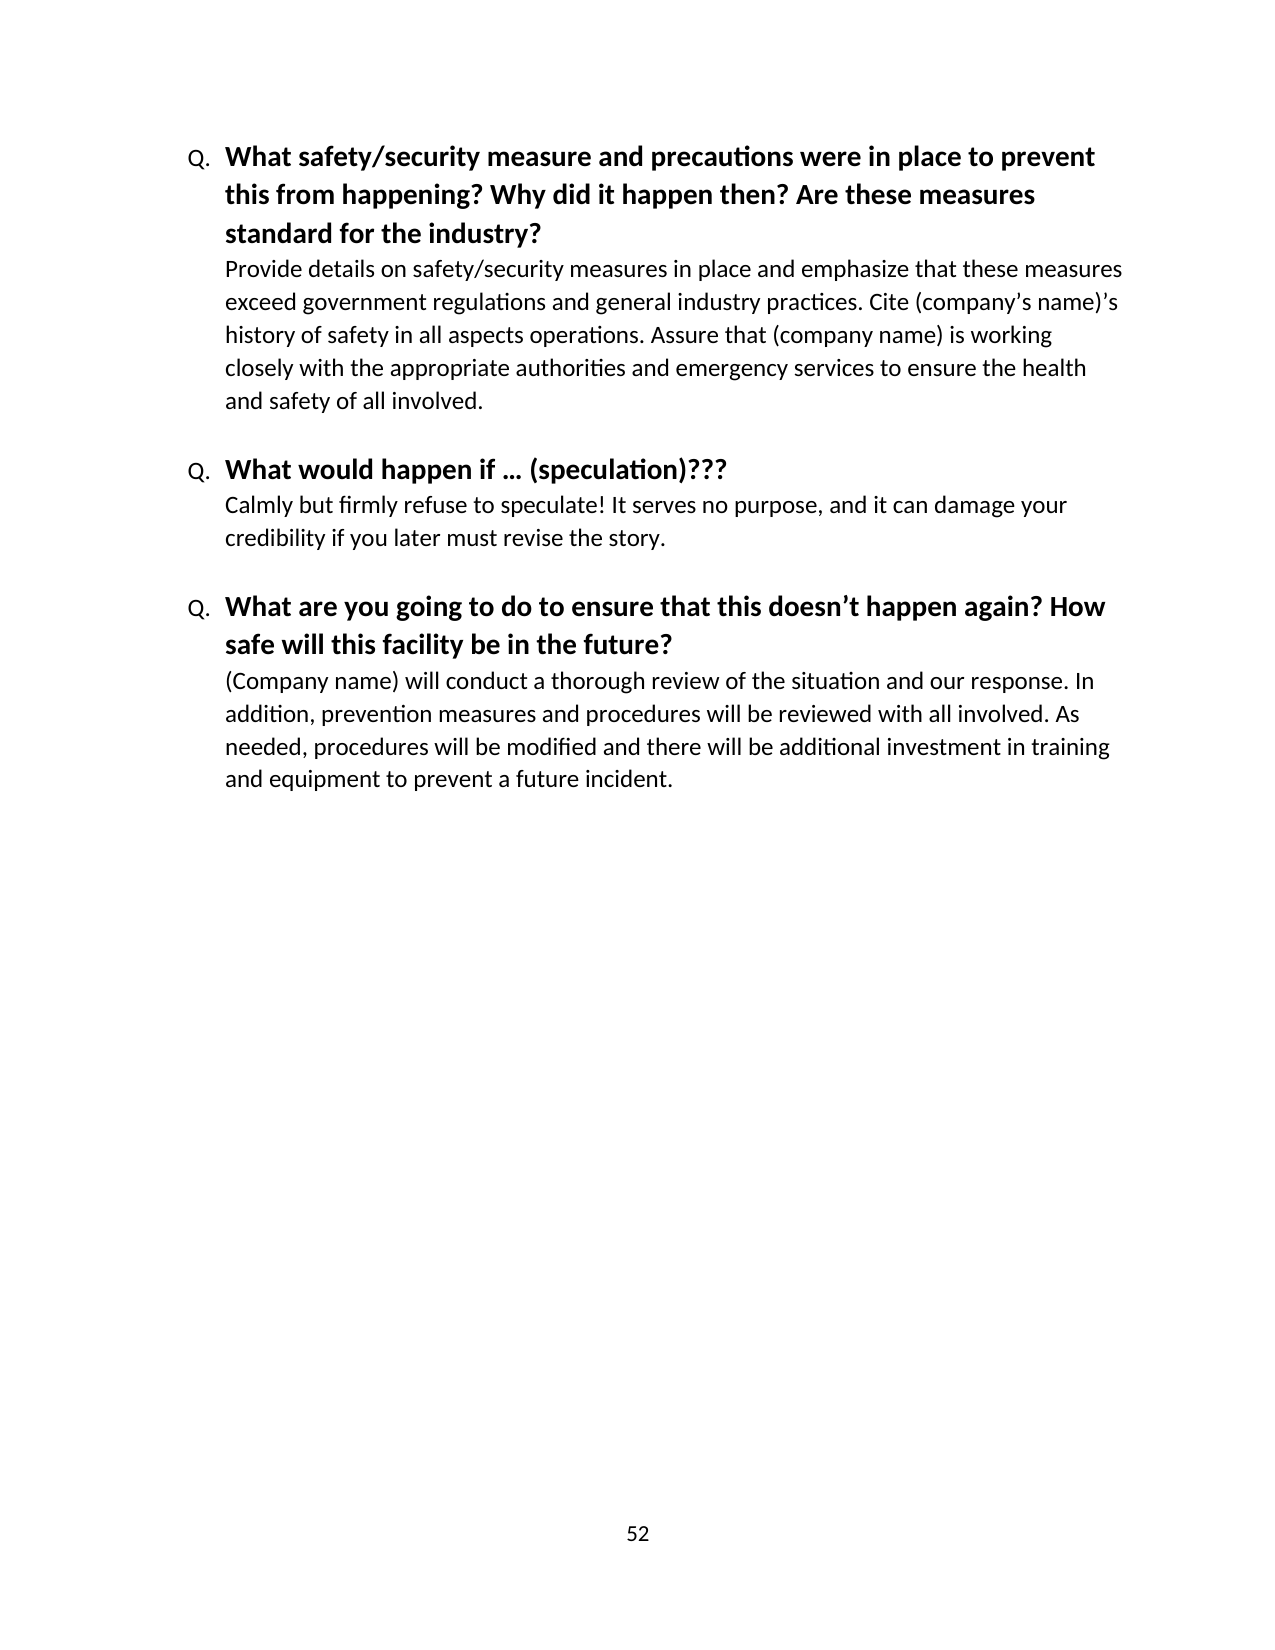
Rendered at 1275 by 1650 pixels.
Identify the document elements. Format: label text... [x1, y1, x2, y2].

text Q. What are you going to do to ensure that this doesn’t happen again? How safe will this facility be in the future? [187, 588, 1125, 662]
text Q. What would happen if … (speculation)??? [187, 451, 1125, 486]
text Provide details on safety/security measures in place and emphasize that these measures exceed government regulations and general industry practices. Cite (company’s name)’s history of safety in all aspects operations. Assure that (company name) is working closely with the appropriate authorities and emergency services to ensure the health and safety of all involved. [187, 253, 1125, 415]
text Q. What safety/security measure and precautions were in place to prevent this from happening? Why did it happen then? Are these measures standard for the industry? [187, 138, 1125, 250]
text (Company name) will conduct a thorough review of the situation and our response. In addition, prevention measures and procedures will be reviewed with all involved. As needed, procedures will be modified and there will be additional investment in training and equipment to prevent a future incident. [187, 665, 1125, 794]
text Calmly but firmly refuse to speculate! It serves no purpose, and it can damage your credibility if you later must revise the story. [187, 489, 1125, 553]
